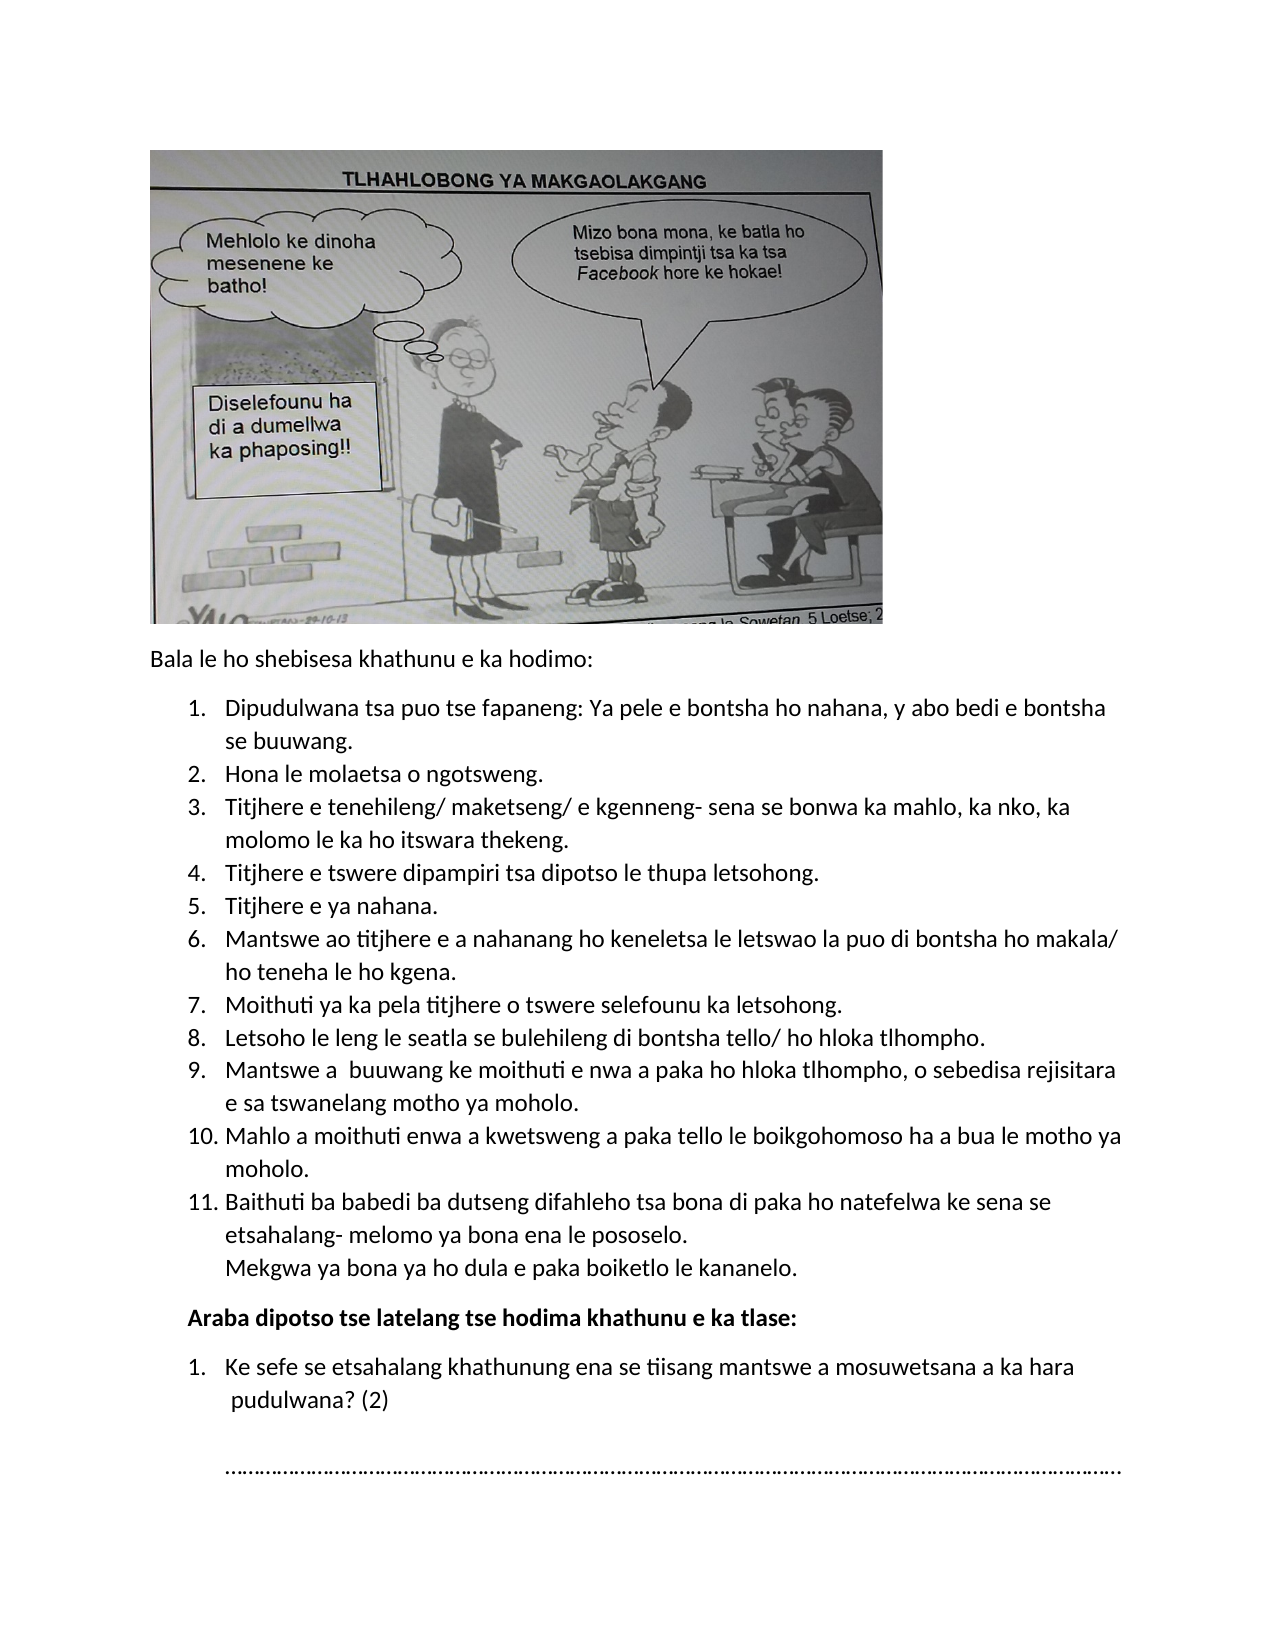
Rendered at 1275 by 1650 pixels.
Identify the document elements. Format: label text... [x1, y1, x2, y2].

list Baithuti ba babedi ba dutseng difahleho tsa bona di paka ho natefelwa ke sena se etsahalang- melomo ya bona ena le pososelo. [187, 1186, 1125, 1250]
text Araba dipotso tse latelang tse hodima khathunu e ka tlase: [150, 1302, 1125, 1332]
text Bala le ho shebisesa khathunu e ka hodimo: [150, 643, 1125, 673]
picture [150, 150, 883, 624]
list Titjhere e tenehileng/ maketseng/ e kgenneng- sena se bonwa ka mahlo, ka nko, ka molomo le ka ho itswara thekeng. [187, 791, 1125, 855]
list Dipudulwana tsa puo tse fapaneng: Ya pele e bontsha ho nahana, y abo bedi e bontsha se buuwang. [187, 692, 1125, 756]
list Mahlo a moithuti enwa a kwetsweng a paka tello le boikgohomoso ha a bua le motho ya moholo. [187, 1120, 1125, 1184]
list Titjhere e ya nahana. [187, 890, 1125, 921]
list pudulwana? (2) [225, 1384, 1125, 1415]
list Mantswe ao titjhere e a nahanang ho keneletsa le letswao la puo di bontsha ho makala/ ho teneha le ho kgena. [187, 923, 1125, 986]
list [225, 1450, 1125, 1481]
list Titjhere e tswere dipampiri tsa dipotso le thupa letsohong. [187, 857, 1125, 888]
list Letsoho le leng le seatla se bulehileng di bontsha tello/ ho hloka tlhompho. [187, 1022, 1125, 1052]
list Mekgwa ya bona ya ho dula e paka boiketlo le kananelo. [225, 1252, 1125, 1283]
list Mantswe a buuwang ke moithuti e nwa a paka ho hloka tlhompho, o sebedisa rejisitara e sa tswanelang motho ya moholo. [187, 1054, 1125, 1118]
list Moithuti ya ka pela titjhere o tswere selefounu ka letsohong. [187, 989, 1125, 1019]
list Hona le molaetsa o ngotsweng. [187, 758, 1125, 789]
list Ke sefe se etsahalang khathunung ena se tiisang mantswe a mosuwetsana a ka hara [187, 1351, 1125, 1382]
